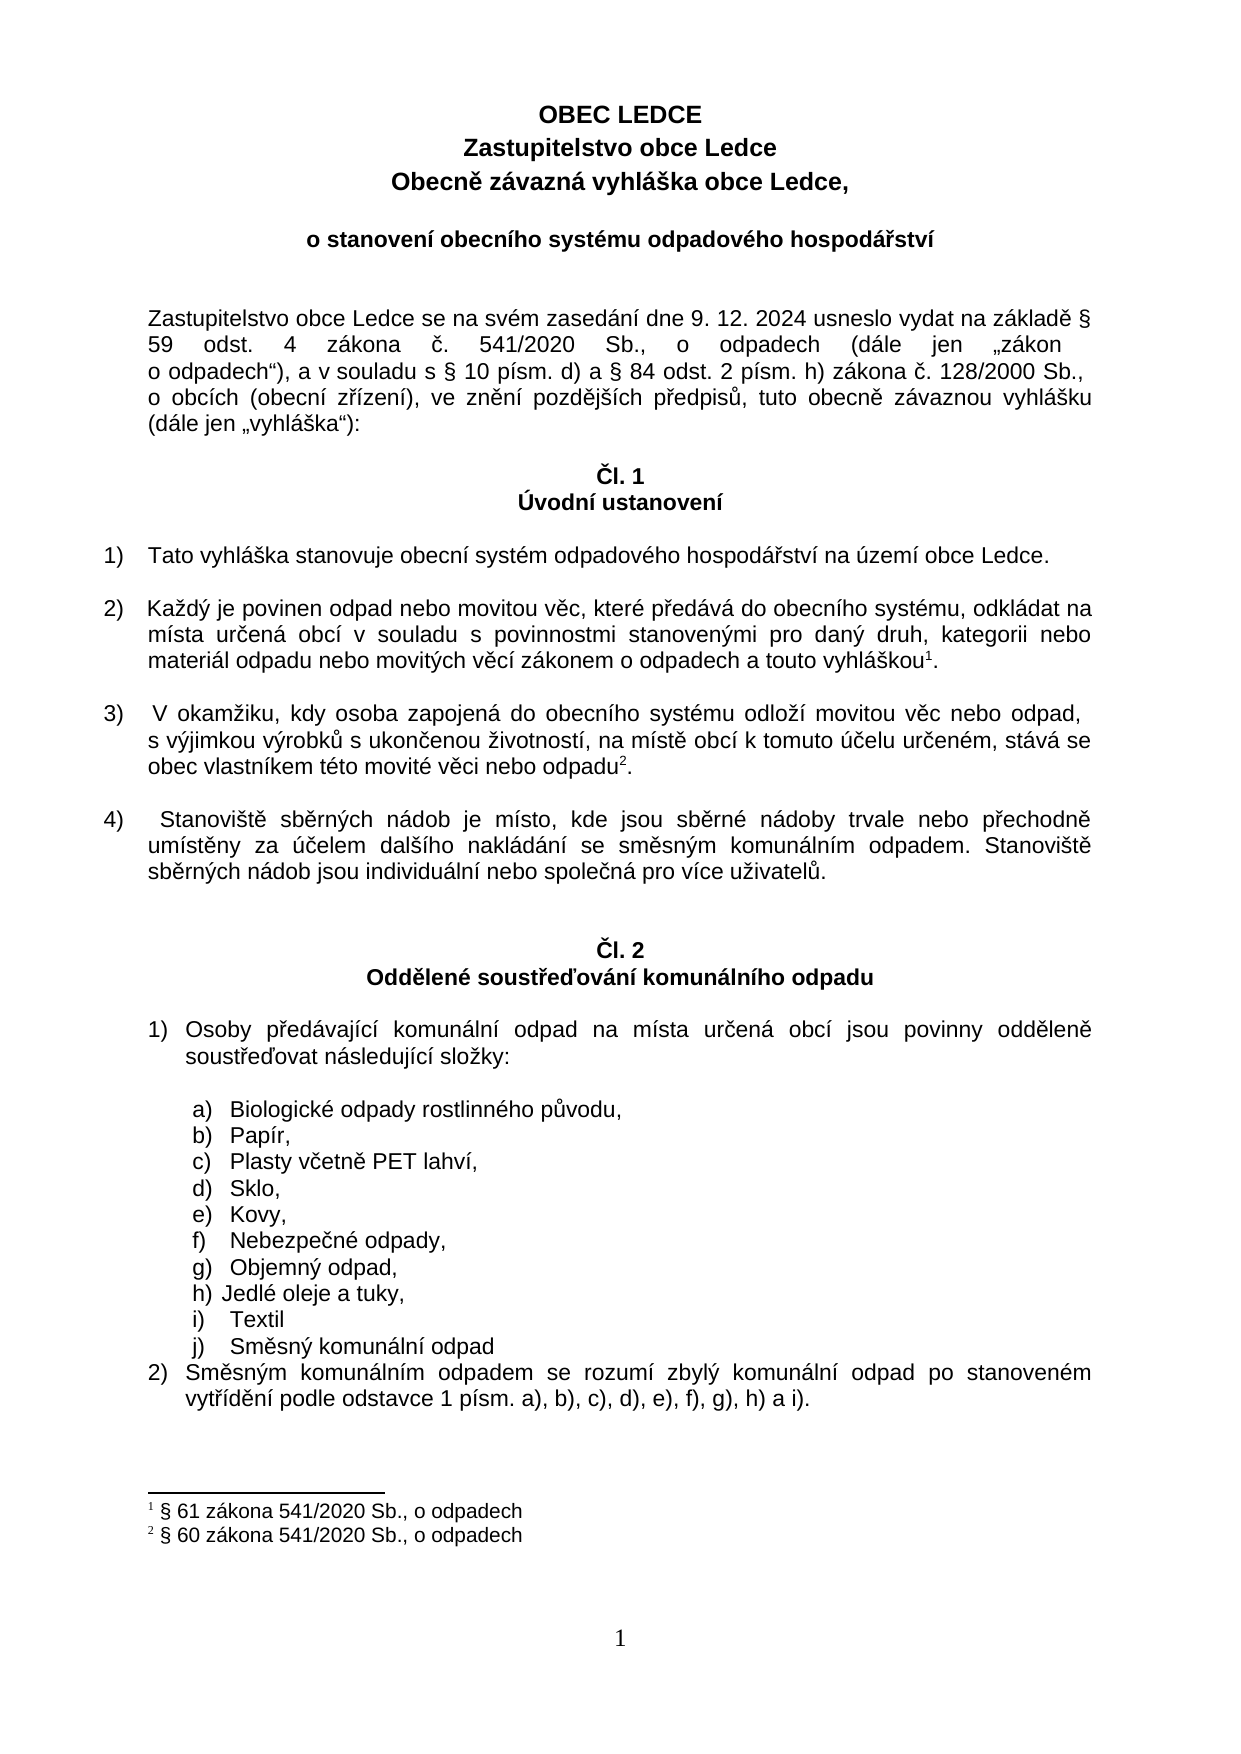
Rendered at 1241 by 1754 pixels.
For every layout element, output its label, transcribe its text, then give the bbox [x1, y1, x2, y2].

list Směsným komunálním odpadem se rozumí zbylý komunální odpad po stanoveném vytřídění podle odstavce 1 písm. a), b), c), d), e), f), g), h) a i). [148, 1359, 1092, 1412]
text o stanovení obecního systému odpadového hospodářství [148, 226, 1092, 252]
list Papír, [192, 1122, 1092, 1148]
list Biologické odpady rostlinného původu, [192, 1096, 1092, 1122]
list Plasty včetně PET lahví, [192, 1148, 1092, 1174]
text Čl. 2 [148, 937, 1092, 964]
text Zastupitelstvo obce Ledce [148, 133, 1092, 162]
list Jedlé oleje a tuky, [162, 1280, 1092, 1306]
text Oddělené soustřeďování komunálního odpadu [148, 964, 1092, 990]
list Sklo, [192, 1174, 1092, 1201]
text Zastupitelstvo obce Ledce se na svém zasedání dne 9. 12. 2024 usneslo vydat na základě § 59 odst. 4 zákona č. 541/2020 Sb., o odpadech (dále jen „zákon o odpadech“), a v souladu s § 10 písm. d) a § 84 odst. 2 písm. h) zákona č. 128/2000 Sb., o obcích (obecní zřízení), ve znění pozdějších předpisů, tuto obecně závaznou vyhlášku (dále jen „vyhláška“): [148, 305, 1092, 437]
text Obecně závazná vyhláška obce Ledce, [148, 166, 1092, 195]
list Směsný komunální odpad [192, 1333, 1092, 1359]
list Každý je povinen odpad nebo movitou věc, které předává do obecního systému, odkládat na místa určená obcí v souladu s povinnostmi stanovenými pro daný druh, kategorii nebo materiál odpadu nebo movitých věcí zákonem o odpadech a touto vyhláškou. [103, 595, 1092, 674]
text OBEC LEDCE [148, 100, 1092, 129]
list Tato vyhláška stanovuje obecní systém odpadového hospodářství na území obce Ledce. [103, 542, 1092, 568]
text Čl. 1 [148, 463, 1092, 489]
list V okamžiku, kdy osoba zapojená do obecního systému odloží movitou věc nebo odpad, s výjimkou výrobků s ukončenou životností, na místě obcí k tomuto účelu určeném, stává se obec vlastníkem této movité věci nebo odpadu. [103, 700, 1092, 779]
subtitle Úvodní ustanovení [148, 489, 1092, 516]
list Stanoviště sběrných nádob je místo, kde jsou sběrné nádoby trvale nebo přechodně umístěny za účelem dalšího nakládání se směsným komunálním odpadem. Stanoviště sběrných nádob jsou individuální nebo společná pro více uživatelů. [103, 806, 1092, 885]
list Textil [192, 1306, 1092, 1333]
list Objemný odpad, [192, 1254, 1092, 1280]
list Osoby předávající komunální odpad na místa určená obcí jsou povinny odděleně soustřeďovat následující složky: [148, 1016, 1092, 1069]
list Nebezpečné odpady, [192, 1227, 1092, 1254]
list Kovy, [192, 1201, 1092, 1227]
